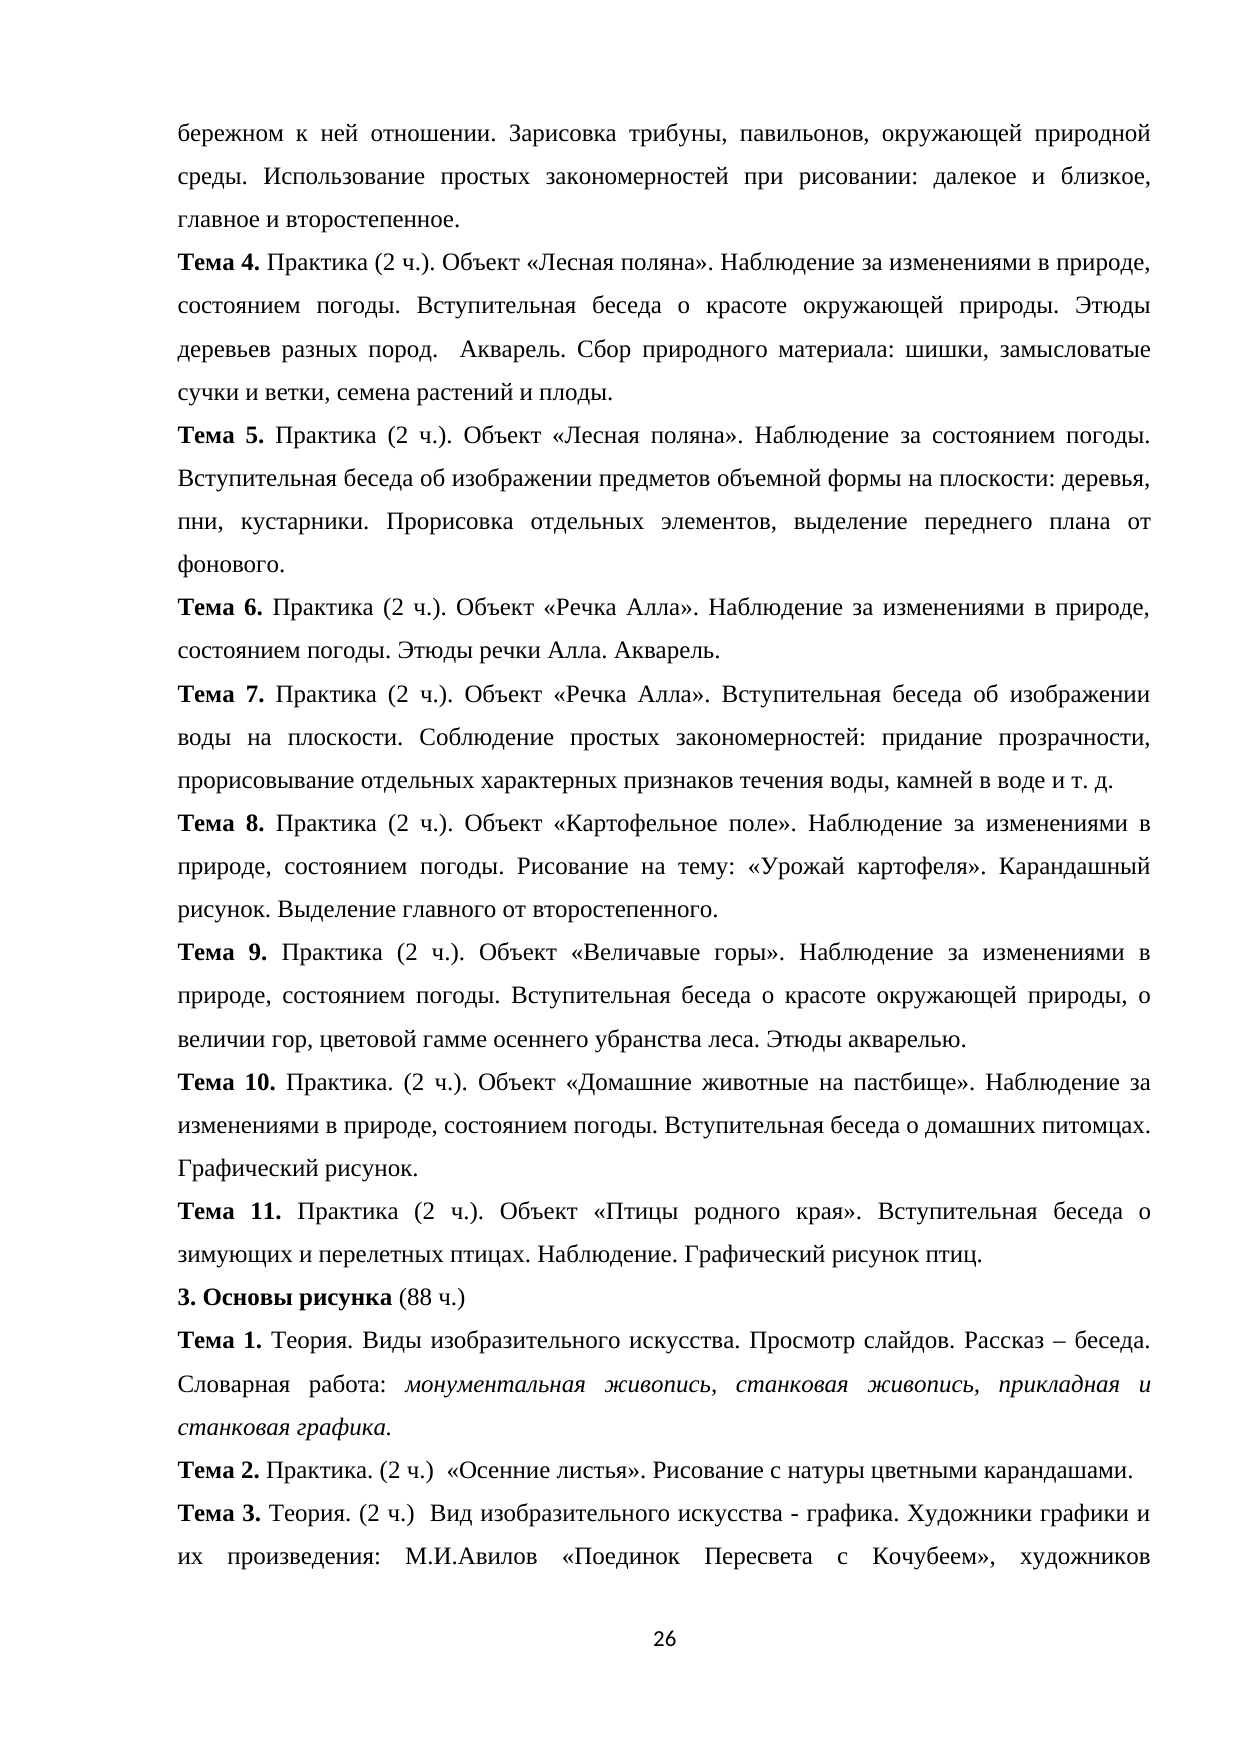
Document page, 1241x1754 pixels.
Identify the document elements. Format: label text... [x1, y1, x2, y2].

text Тема 7. Практика (2 ч.). Объект «Речка Алла». Вступительная беседа об изображении воды на плоскости. Соблюдение простых закономерностей: придание прозрачности, прорисовывание отдельных характерных признаков течения воды, камней в воде и т. д. [177, 679, 1152, 794]
text Тема 9. Практика (2 ч.). Объект «Величавые горы». Наблюдение за изменениями в природе, состоянием погоды. Вступительная беседа о красоте окружающей природы, о величии гор, цветовой гамме осеннего убранства леса. Этюды акварелью. [177, 937, 1152, 1052]
text Тема 4. Практика (2 ч.). Объект «Лесная поляна». Наблюдение за изменениями в природе, состоянием погоды. Вступительная беседа о красоте окружающей природы. Этюды деревьев разных пород. Акварель. Сбор природного материала: шишки, замысловатые сучки и ветки, семена растений и плоды. [177, 247, 1152, 406]
text Тема 8. Практика (2 ч.). Объект «Картофельное поле». Наблюдение за изменениями в природе, состоянием погоды. Рисование на тему: «Урожай картофеля». Карандашный рисунок. Выделение главного от второстепенного. [177, 808, 1152, 923]
text Тема 11. Практика (2 ч.). Объект «Птицы родного края». Вступительная беседа о зимующих и перелетных птицах. Наблюдение. Графический рисунок птиц. [177, 1196, 1152, 1268]
text Тема 2. Практика. (2 ч.) «Осенние листья». Рисование с натуры цветными карандашами. [177, 1455, 1152, 1484]
text Тема 6. Практика (2 ч.). Объект «Речка Алла». Наблюдение за изменениями в природе, состоянием погоды. Этюды речки Алла. Акварель. [177, 592, 1152, 664]
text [177, 1498, 1152, 1570]
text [177, 118, 1152, 233]
text Тема 10. Практика. (2 ч.). Объект «Домашние животные на пастбище». Наблюдение за изменениями в природе, состоянием погоды. Вступительная беседа о домашних питомцах. Графический рисунок. [177, 1067, 1152, 1182]
text 3. Основы рисунка (88 ч.) [177, 1282, 1152, 1311]
text Тема 5. Практика (2 ч.). Объект «Лесная поляна». Наблюдение за состоянием погоды. Вступительная беседа об изображении предметов объемной формы на плоскости: деревья, пни, кустарники. Прорисовка отдельных элементов, выделение переднего плана от фонового. [177, 420, 1152, 578]
text Тема 1. Теория. Виды изобразительного искусства. Просмотр слайдов. Рассказ – беседа. Словарная работа: монументальная живопись, станковая живопись, прикладная и станковая графика. [177, 1326, 1152, 1441]
